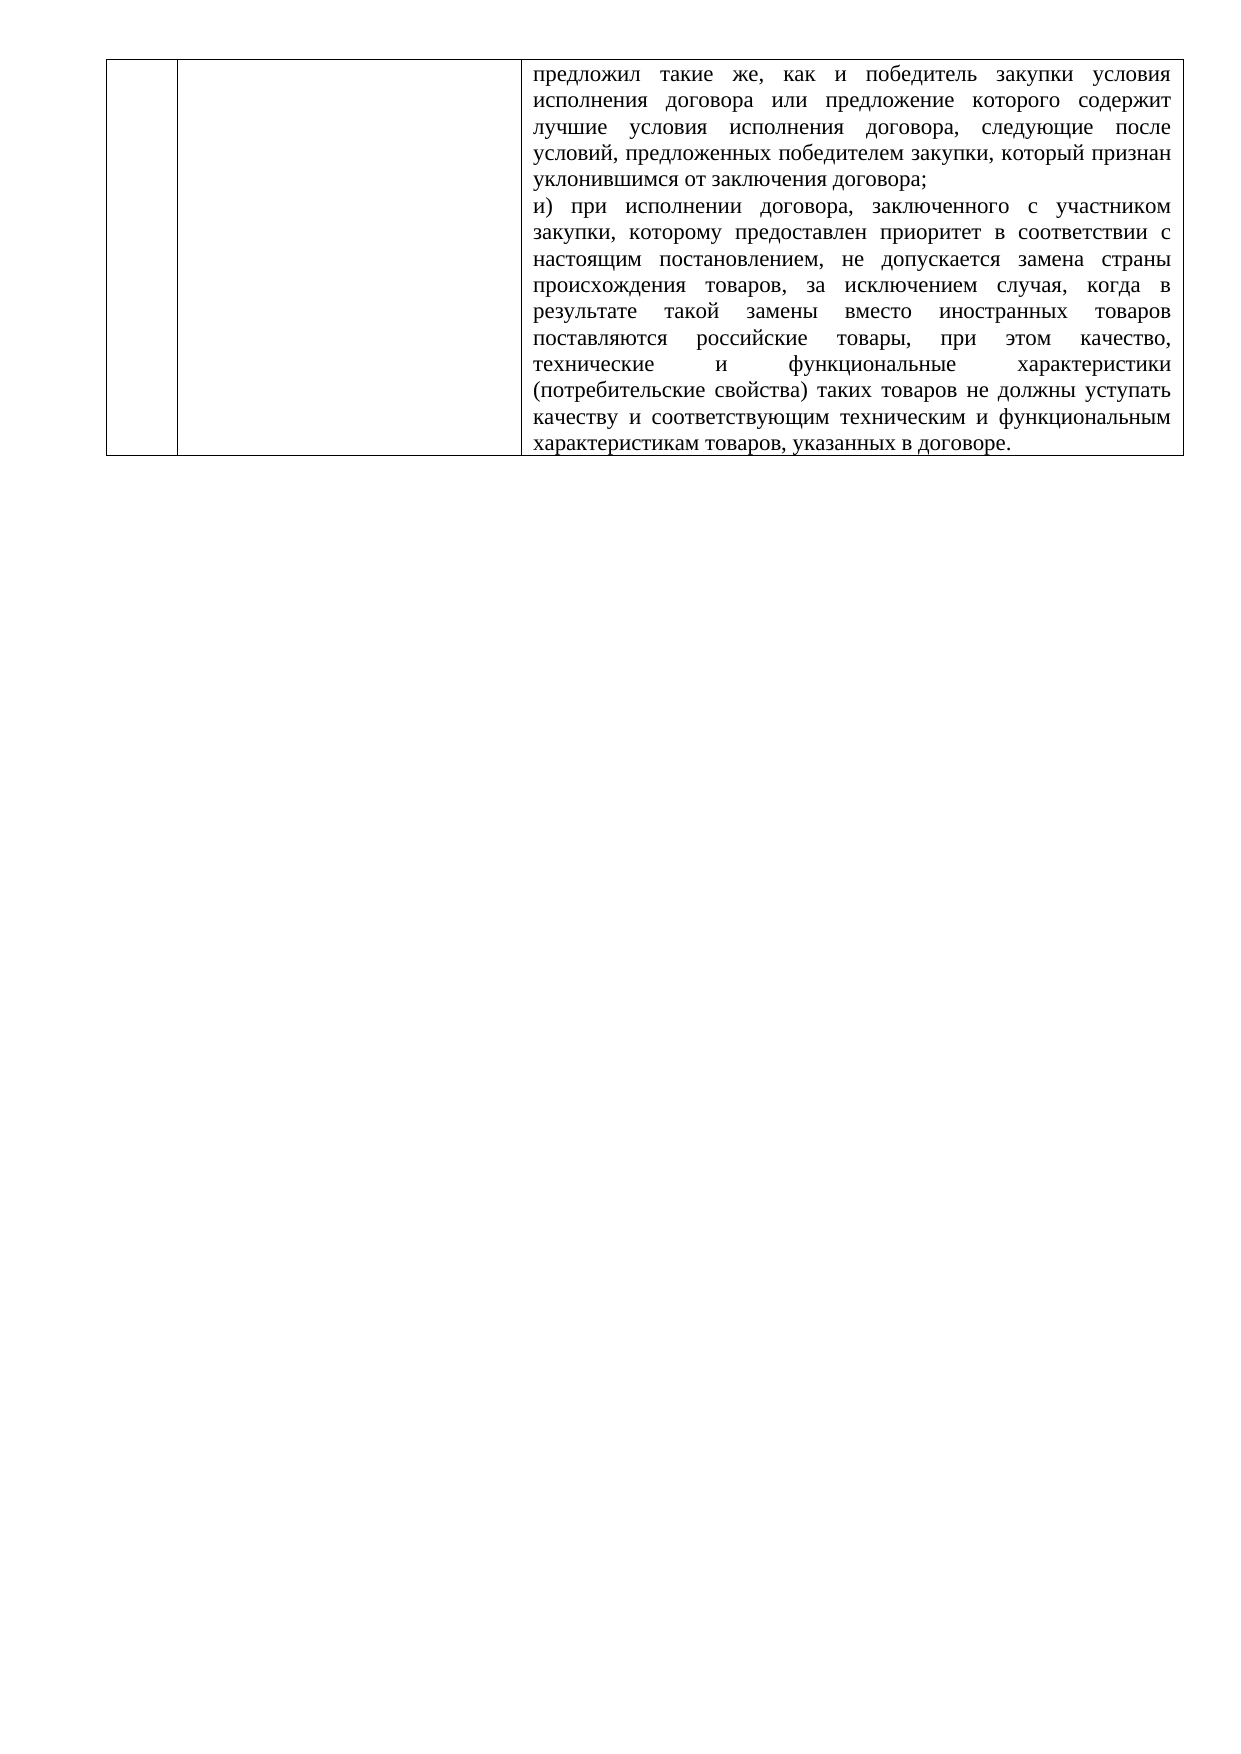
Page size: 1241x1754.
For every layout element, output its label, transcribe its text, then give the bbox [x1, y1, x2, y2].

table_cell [178, 60, 521, 455]
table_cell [522, 60, 1183, 455]
table_cell 18 [107, 60, 177, 455]
